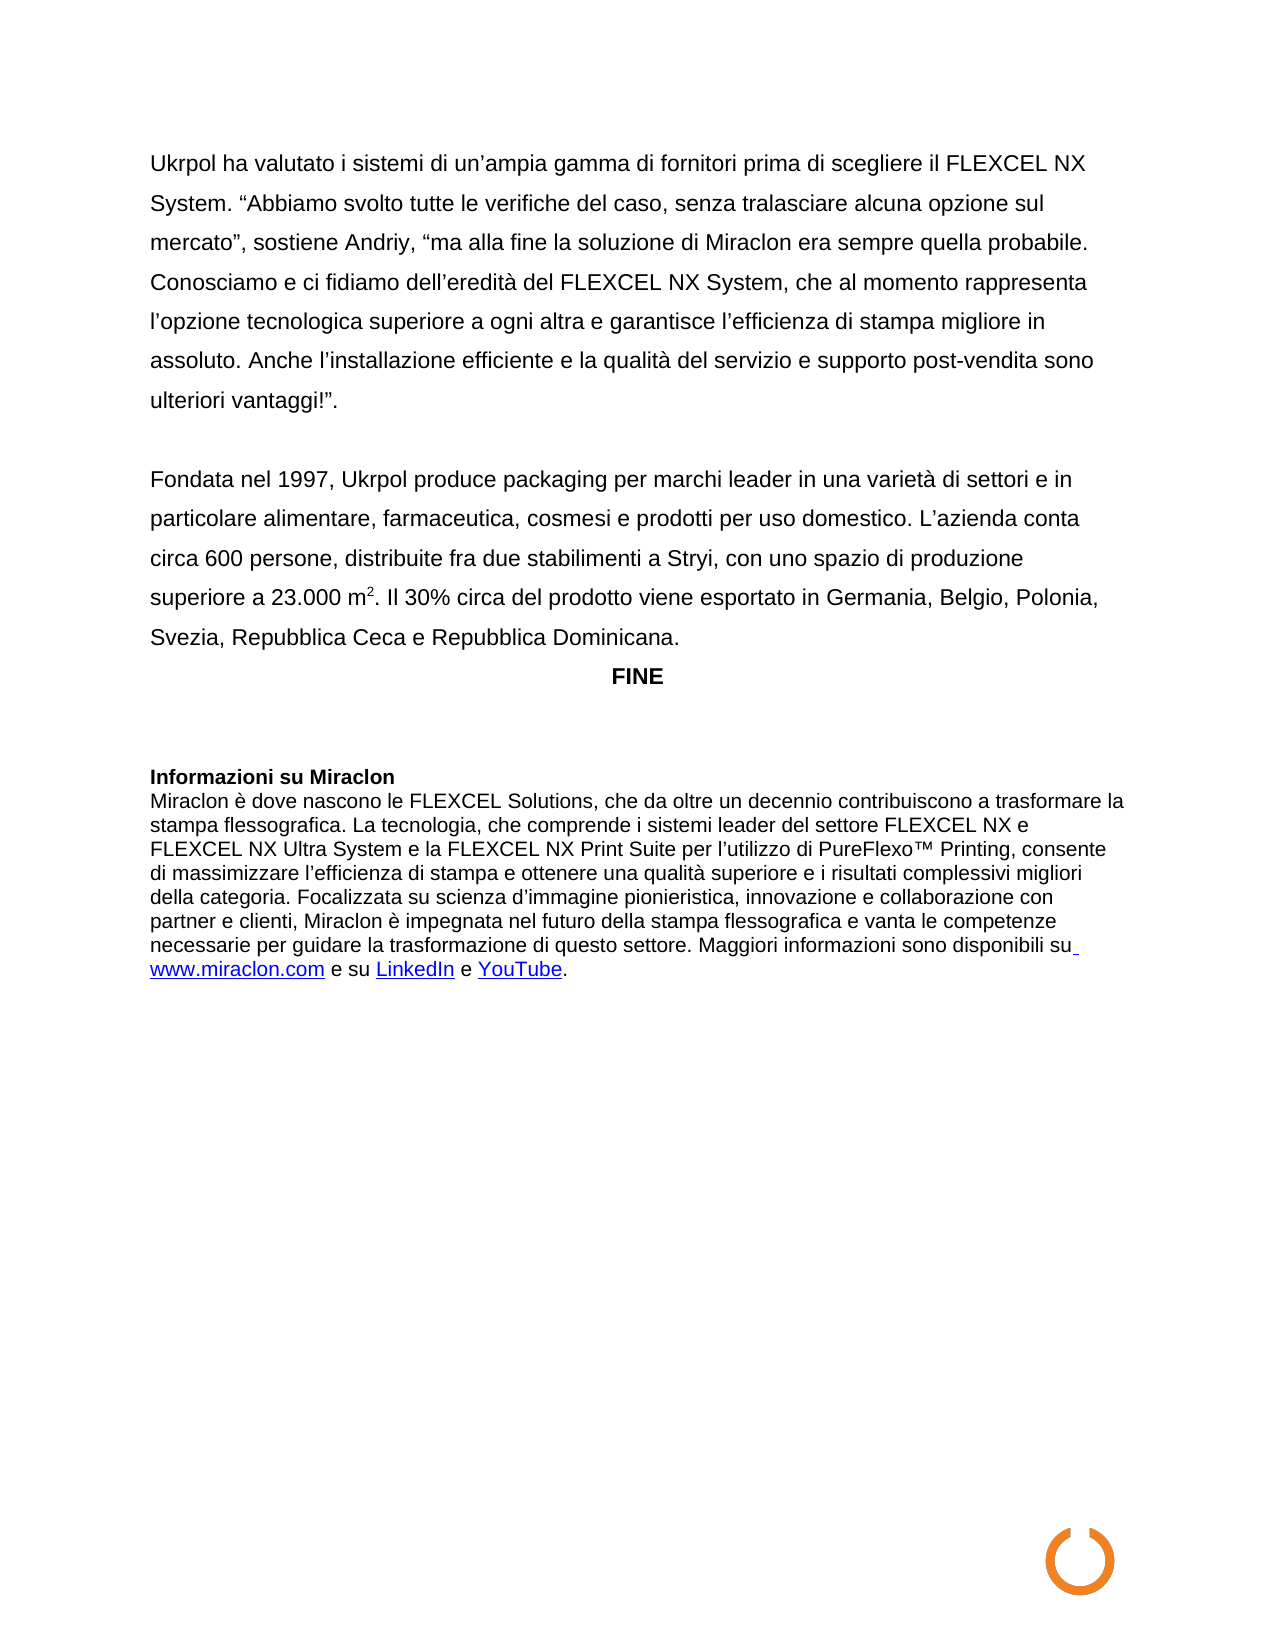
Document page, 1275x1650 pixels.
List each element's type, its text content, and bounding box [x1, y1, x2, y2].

text Miraclon è dove nascono le FLEXCEL Solutions, che da oltre un decennio contribuiscono a trasformare la stampa flessografica. La tecnologia, che comprende i sistemi leader del settore FLEXCEL NX e FLEXCEL NX Ultra System e la FLEXCEL NX Print Suite per l’utilizzo di PureFlexo™ Printing, consente di massimizzare l’efficienza di stampa e ottenere una qualità superiore e i risultati complessivi migliori della categoria. Focalizzata su scienza d’immagine pionieristica, innovazione e collaborazione con partner e clienti, Miraclon è impegnata nel futuro della stampa flessografica e vanta le competenze necessarie per guidare la trasformazione di questo settore. Maggiori informazioni sono disponibili su www.miraclon.com e su LinkedIn e YouTube. [150, 789, 1125, 981]
text Ukrpol ha valutato i sistemi di un’ampia gamma di fornitori prima di scegliere il FLEXCEL NX System. “Abbiamo svolto tutte le verifiche del caso, senza tralasciare alcuna opzione sul mercato”, sostiene Andriy, “ma alla fine la soluzione di Miraclon era sempre quella probabile. Conosciamo e ci fidiamo dell’eredità del FLEXCEL NX System, che al momento rappresenta l’opzione tecnologica superiore a ogni altra e garantisce l’efficienza di stampa migliore in assoluto. Anche l’installazione efficiente e la qualità del servizio e supporto post-vendita sono ulteriori vantaggi!”. [150, 150, 1125, 413]
text Fondata nel 1997, Ukrpol produce packaging per marchi leader in una varietà di settori e in particolare alimentare, farmaceutica, cosmesi e prodotti per uso domestico. L’azienda conta circa 600 persone, distribuite fra due stabilimenti a Stryi, con uno spazio di produzione superiore a 23.000 m2. Il 30% circa del prodotto viene esportato in Germania, Belgio, Polonia, Svezia, Repubblica Ceca e Repubblica Dominicana. [150, 466, 1125, 650]
text FINE [150, 663, 1125, 689]
text Informazioni su Miraclon [150, 765, 1125, 789]
